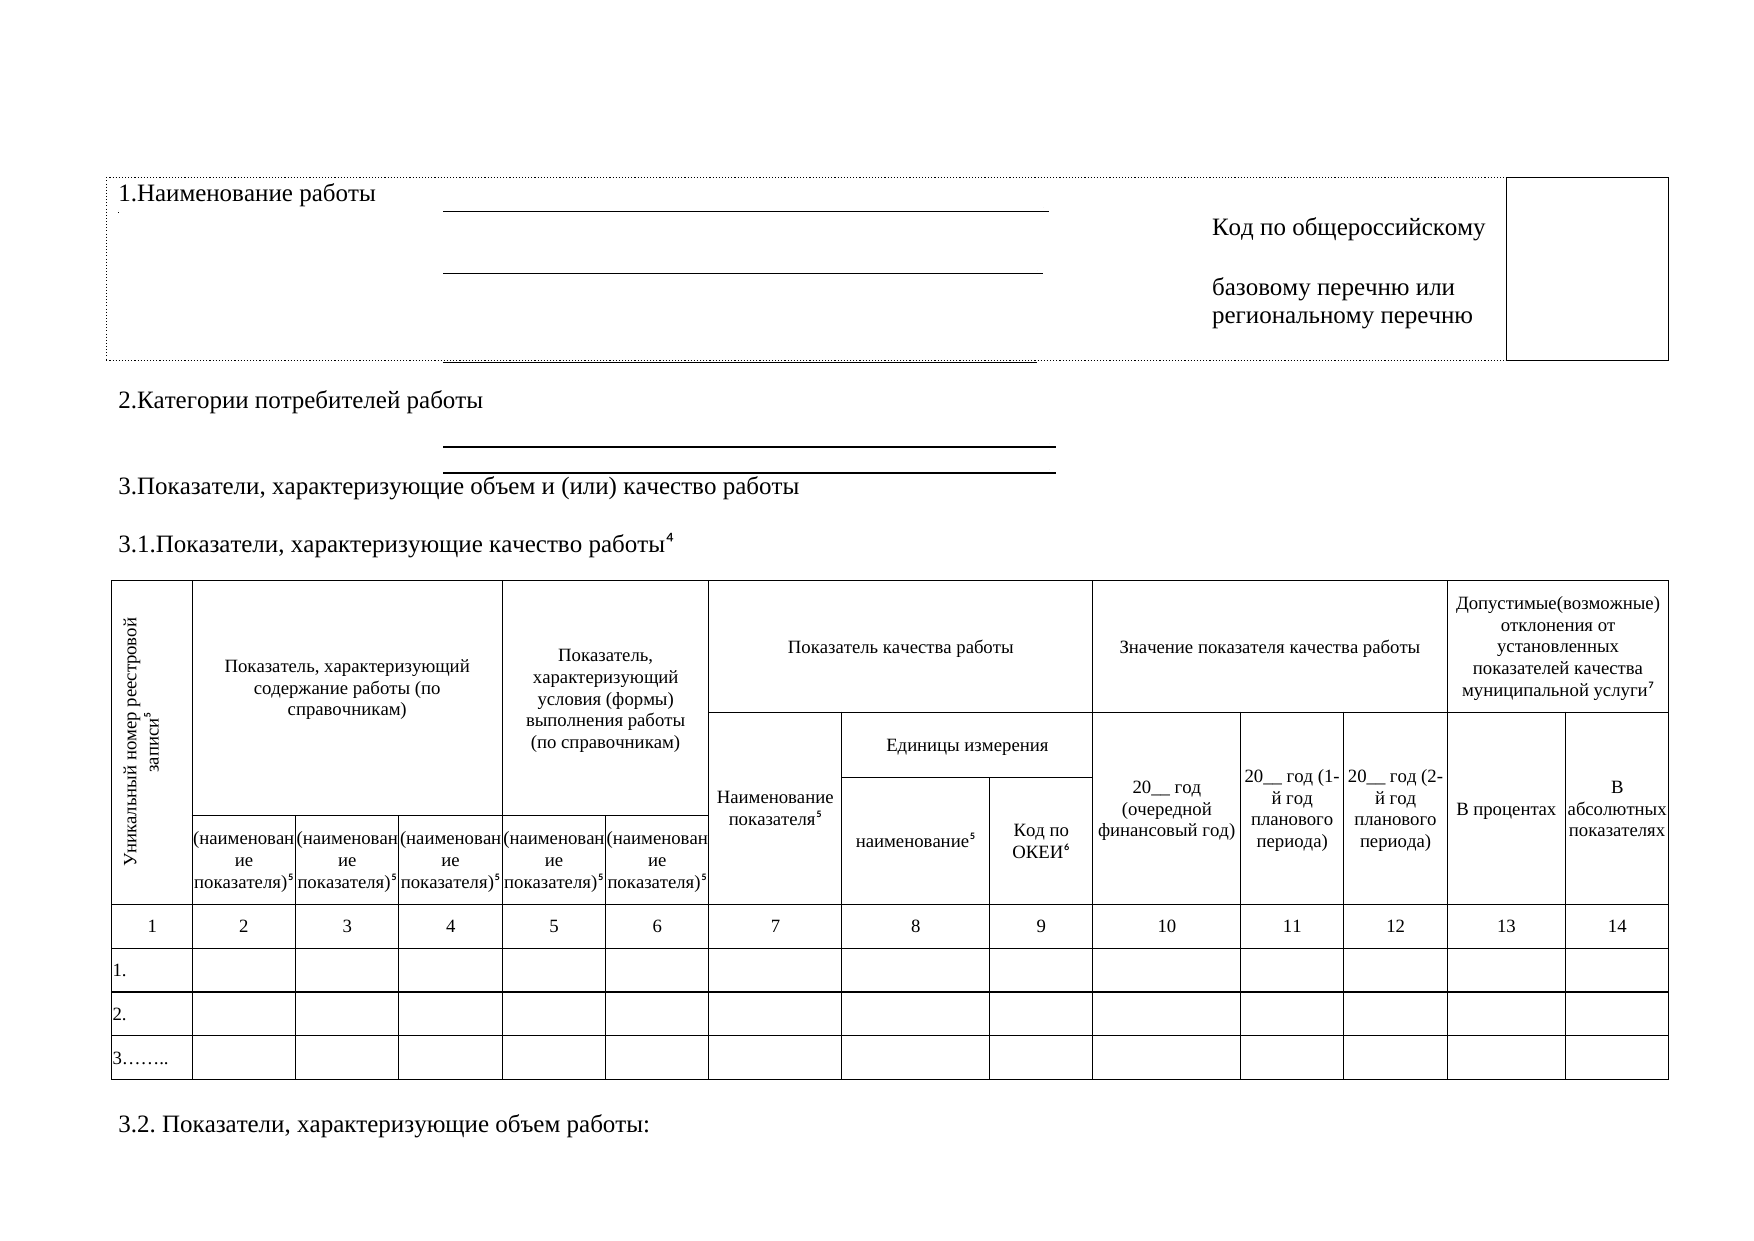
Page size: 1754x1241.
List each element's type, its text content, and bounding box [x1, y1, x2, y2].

table_cell 8 [842, 905, 989, 947]
table_cell [709, 949, 841, 991]
table_header Значение показателя качества работы [1093, 581, 1447, 712]
table_cell [193, 1036, 295, 1079]
table_cell [193, 949, 295, 991]
table_cell 6 [606, 905, 708, 947]
table_cell 13 [1448, 905, 1565, 947]
table_cell 3 [296, 905, 398, 947]
table_cell 3…….. [112, 1036, 192, 1079]
table_cell [842, 1036, 989, 1079]
table_cell [193, 993, 295, 1035]
table_cell 2 [193, 905, 295, 947]
table_cell 2. [112, 993, 192, 1035]
table_cell 14 [1566, 905, 1668, 947]
table_cell 9 [990, 905, 1092, 947]
table_cell [1241, 949, 1343, 991]
table_header [1507, 178, 1668, 360]
table_cell [1344, 993, 1447, 1035]
table_cell 12 [1344, 905, 1447, 947]
table_cell 11 [1241, 905, 1343, 947]
table_cell (наименование показателя)⁵ [503, 816, 605, 904]
table_cell 10 [1093, 905, 1240, 947]
table_cell [842, 993, 989, 1035]
table_cell 20__ год (2-й год планового периода) [1344, 713, 1447, 904]
table_cell [1241, 1036, 1343, 1079]
table_cell [709, 993, 841, 1035]
table_cell [503, 1036, 605, 1079]
table_cell 20__ год (очередной финансовый год) [1093, 713, 1240, 904]
table_cell [709, 1036, 841, 1079]
table_cell [842, 949, 989, 991]
table_cell [1093, 1036, 1240, 1079]
table_cell [1093, 993, 1240, 1035]
text 3.1.Показатели, характеризующие качество работы⁴ [118, 528, 1636, 559]
table_cell 1 [112, 905, 192, 947]
table_cell [503, 993, 605, 1035]
table_cell [1241, 993, 1343, 1035]
table_cell [606, 1036, 708, 1079]
table_cell наименование⁵ [842, 778, 989, 904]
table_cell [503, 949, 605, 991]
table_header Допустимые(возможные) отклонения от установленных показателей качества муниципальной услуги⁷ [1448, 581, 1668, 712]
table_cell [1566, 993, 1668, 1035]
table_cell 20__ год (1-й год планового периода) [1241, 713, 1343, 904]
table_cell [1566, 949, 1668, 991]
table_header Уникальный номер реестровой записи⁵ [112, 581, 192, 904]
table_cell [990, 949, 1092, 991]
table_cell В процентах [1448, 713, 1565, 904]
table_cell Единицы измерения [842, 713, 1092, 777]
table_cell [1448, 949, 1565, 991]
table_cell (наименование показателя)⁵ [606, 816, 708, 904]
table_cell [1448, 1036, 1565, 1079]
text 3.2. Показатели, характеризующие объем работы: [118, 1109, 1636, 1138]
table_header Показатель, характеризующий содержание работы (по справочникам) [193, 581, 502, 815]
text 2.Категории потребителей работы [118, 385, 1636, 414]
table_cell Код по ОКЕИ⁶ [990, 778, 1092, 904]
text 3.Показатели, характеризующие объем и (или) качество работы [118, 471, 1636, 500]
table_cell [399, 949, 502, 991]
table_cell [606, 993, 708, 1035]
table_cell 4 [399, 905, 502, 947]
table_header 1.Наименование работы . . Код по общероссийскому . базовому перечню или региональному перечню . [107, 177, 1506, 360]
table_cell Наименование показателя⁵ [709, 713, 841, 904]
table_cell [1093, 949, 1240, 991]
table_cell (наименование показателя)⁵ [193, 816, 295, 904]
table_header Показатель качества работы [709, 581, 1092, 712]
table_cell [606, 949, 708, 991]
table_cell (наименование показателя)⁵ [399, 816, 502, 904]
table_cell [399, 993, 502, 1035]
table_cell [1566, 1036, 1668, 1079]
table_cell 7 [709, 905, 841, 947]
table_cell 5 [503, 905, 605, 947]
table_header Показатель, характеризующий условия (формы) выполнения работы (по справочникам) [503, 581, 708, 815]
table_cell [1344, 1036, 1447, 1079]
table_cell [296, 993, 398, 1035]
table_cell В абсолютных показателях [1566, 713, 1668, 904]
table_cell [1344, 949, 1447, 991]
table_cell [990, 993, 1092, 1035]
table_cell [296, 1036, 398, 1079]
table_cell [296, 949, 398, 991]
table_cell 1. [112, 949, 192, 991]
table_cell [1448, 993, 1565, 1035]
table_cell [990, 1036, 1092, 1079]
table_cell [399, 1036, 502, 1079]
table_cell (наименование показателя)⁵ [296, 816, 398, 904]
